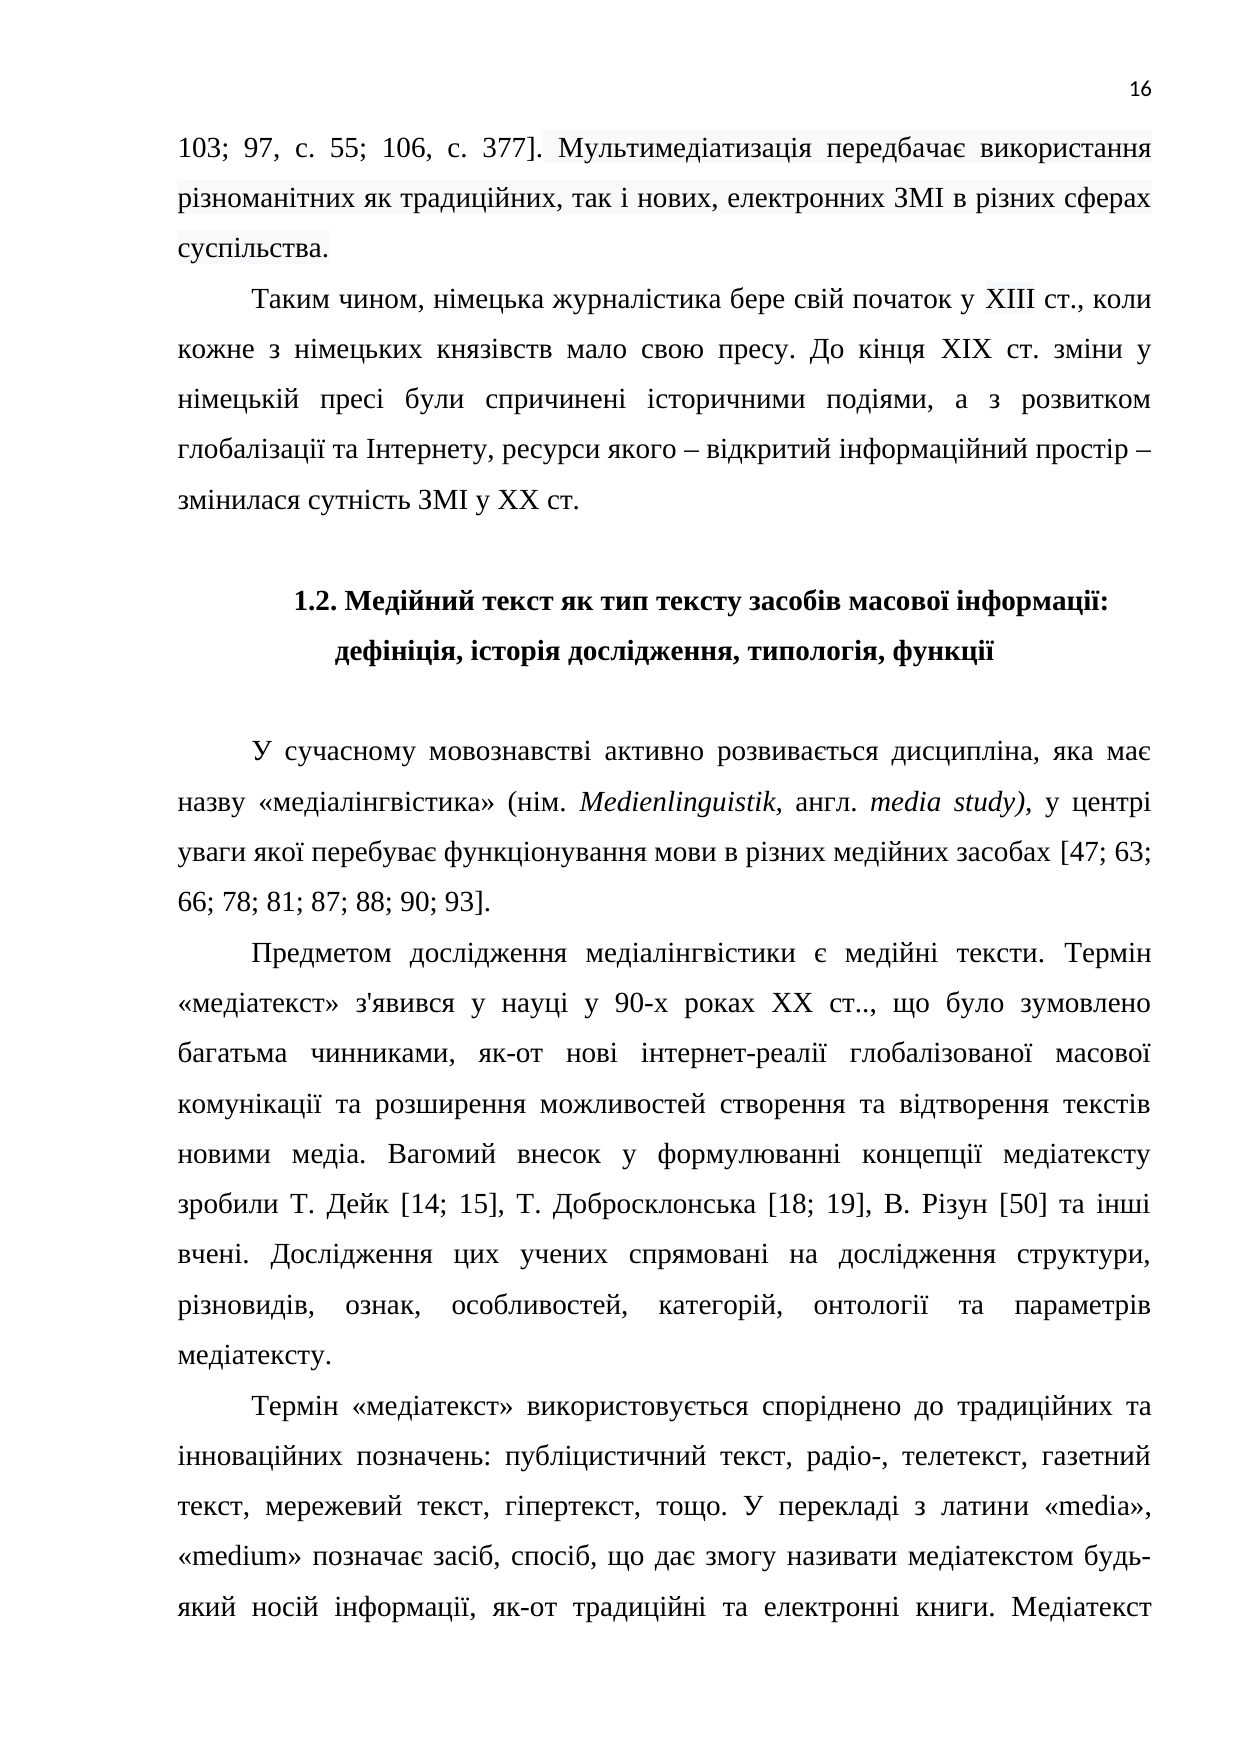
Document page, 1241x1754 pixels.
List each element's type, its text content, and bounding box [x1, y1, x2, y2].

text У сучасному мовознавстві активно розвивається дисципліна, яка має назву «медіалінгвістика» (нім. Medienlinguistik, англ. media study), у центрі уваги якої перебуває функціонування мови в різних медійних засобах [47; 63; 66; 78; 81; 87; 88; 90; 93]. [177, 733, 1152, 918]
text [177, 1388, 1152, 1622]
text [177, 130, 1152, 180]
text 1.2. Медійний текст як тип тексту засобів масової інформації: дефініція, історія дослідження, типологія, функції [177, 583, 1152, 666]
text Предметом дослідження медіалінгвістики є медійні тексти. Термін «медіатекст» з'явився у науці у 90-х роках ХХ ст.., що було зумовлено багатьма чинниками, як-от нові інтернет-реалії глобалізованої масової комунікації та розширення можливостей створення та відтворення текстів новими медіа. Вагомий внесок у формулюванні концепції медіатексту зробили Т. Дейк [14; 15], Т. Добросклонська [18; 19], В. Різун [50] та інші вчені. Дослідження цих учених спрямовані на дослідження структури, різновидів, ознак, особливостей, категорій, онтології та параметрів медіатексту. [177, 935, 1152, 1371]
text Таким чином, німецька журналістика бере свій початок у XIII ст., коли кожне з німецьких князівств мало свою пресу. До кінця XIX ст. зміни у німецькій пресі були спричинені історичними подіями, а з розвитком глобалізації та Інтернету, ресурси якого – відкритий інформаційний простір – змінилася сутність ЗМІ у XX ст. [177, 281, 1152, 516]
